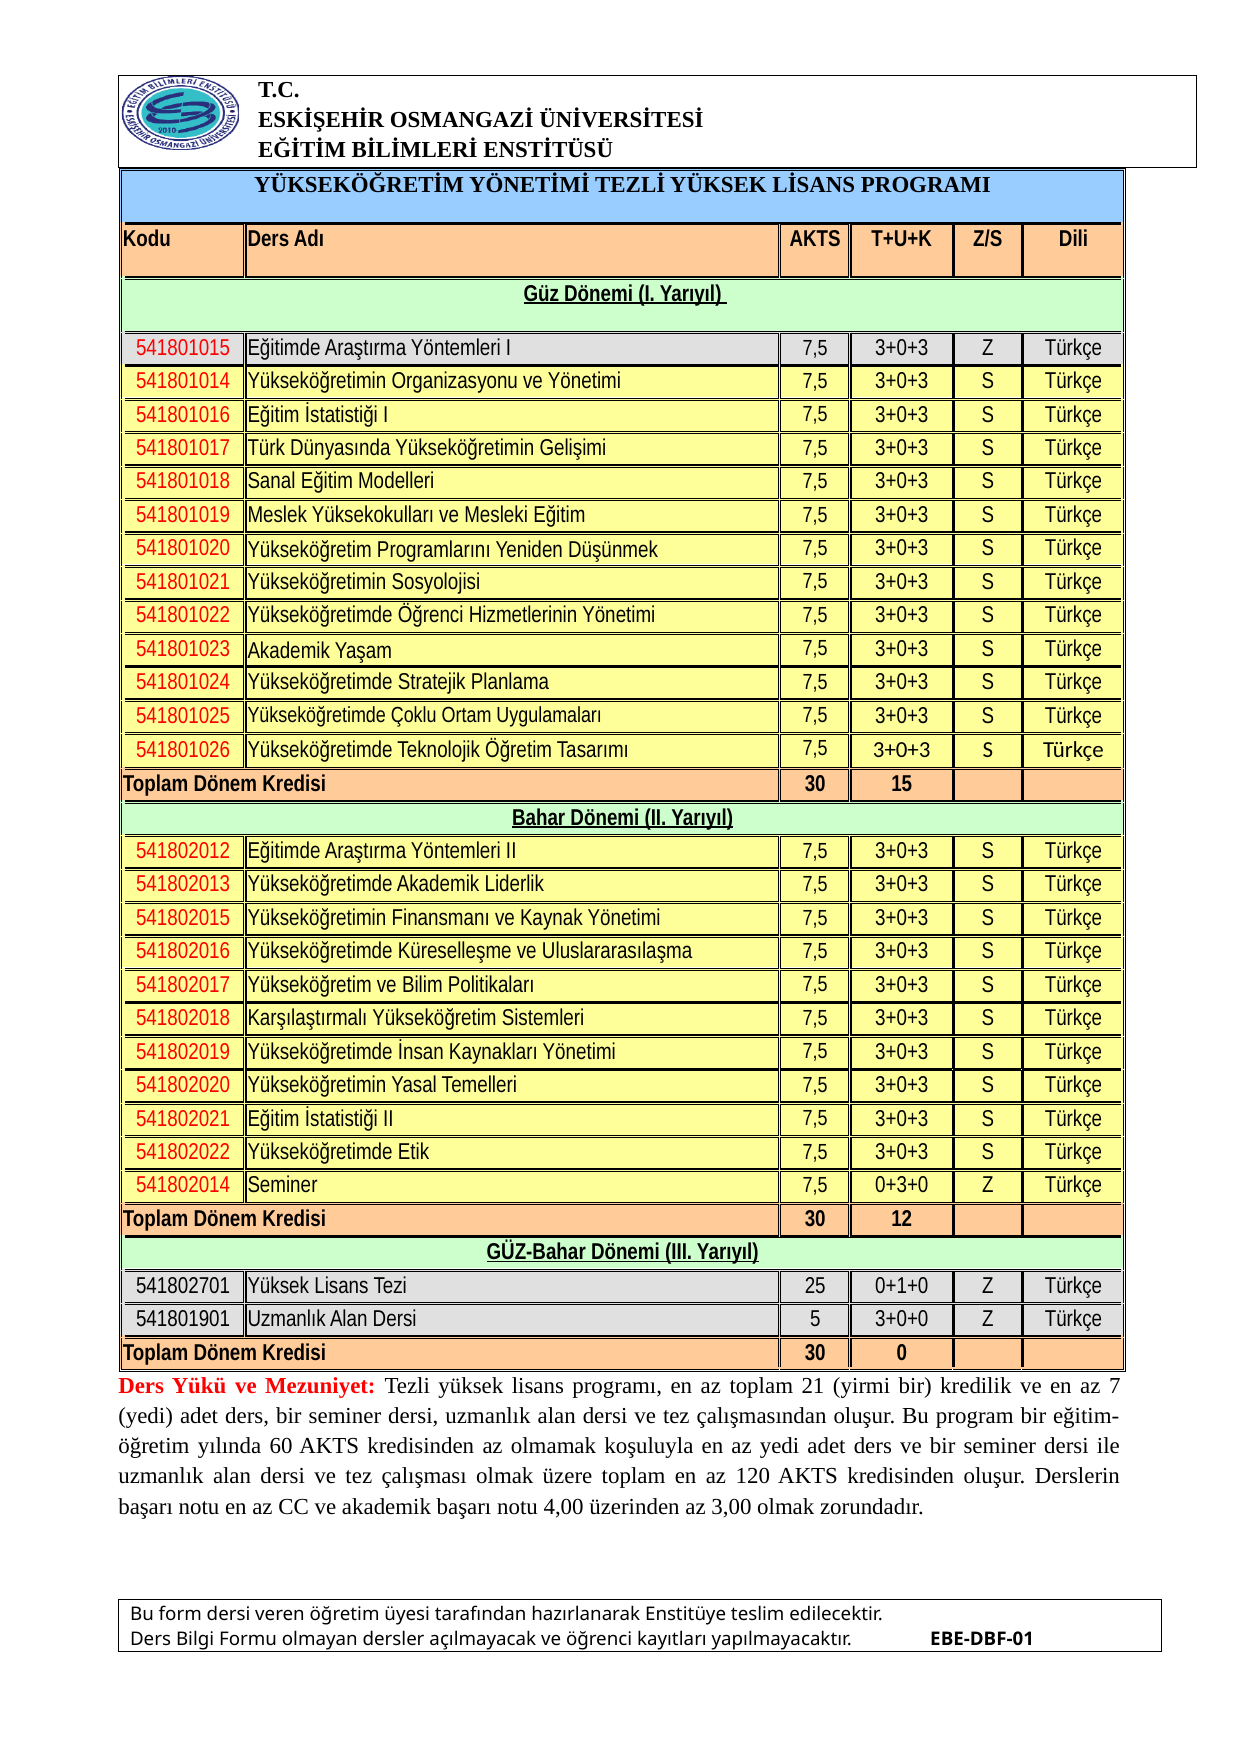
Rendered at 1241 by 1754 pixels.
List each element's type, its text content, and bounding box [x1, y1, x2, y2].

table_cell Yükseköğretim Programlarını Yeniden Düşünmek [247, 535, 778, 564]
table_cell S [955, 1071, 1021, 1101]
table_cell Türkçe [1024, 565, 1123, 598]
table_cell 3+0+3 [852, 501, 952, 531]
table_cell [1022, 767, 1124, 800]
table_cell Yükseköğretimde Çoklu Ortam Uygulamaları [247, 702, 778, 732]
table_cell 7,5 [781, 1105, 848, 1135]
table_cell 541801020 [122, 531, 243, 564]
table_cell 3+0+3 [852, 635, 952, 665]
table_cell Türkçe [1024, 1001, 1123, 1034]
table_cell Meslek Yüksekokulları ve Mesleki Eğitim [247, 501, 778, 531]
table_cell S [955, 535, 1021, 564]
table_cell Türkçe [1024, 531, 1123, 564]
table_cell 3+0+0 [852, 1305, 952, 1335]
table_cell Sanal Eğitim Modelleri [247, 468, 778, 498]
table_cell 541802016 [122, 934, 243, 967]
table_cell 7,5 [781, 535, 848, 564]
table_cell S [955, 602, 1021, 631]
table_cell S [955, 971, 1021, 1001]
table_cell Türkçe [1024, 364, 1123, 397]
table_cell 3+0+3 [852, 1071, 952, 1101]
table_cell 7,5 [781, 1038, 848, 1068]
table_cell 7,5 [781, 468, 848, 498]
table_cell 541802012 [120, 834, 245, 867]
table_cell Z [955, 1272, 1021, 1302]
table_cell 541801022 [122, 598, 243, 631]
table_cell S [955, 1138, 1021, 1168]
table_cell 541801017 [120, 431, 245, 464]
table_cell 0+3+0 [852, 1172, 952, 1202]
table_cell Yükseköğretimin Sosyolojisi [247, 568, 778, 598]
table_cell Türk Dünyasında Yükseköğretimin Gelişimi [247, 434, 778, 464]
table_cell 3+0+3 [852, 434, 952, 464]
table_cell 7,5 [781, 1071, 848, 1101]
table_cell 3+0+3 [852, 568, 952, 598]
table_cell 541801014 [122, 364, 243, 397]
table_cell Türkçe [1024, 1068, 1124, 1101]
table_cell Z/S [955, 225, 1021, 276]
table_cell 7,5 [781, 1172, 848, 1202]
table_header T.C. ESKİŞEHİR OSMANGAZİ ÜNİVERSİTESİ EĞİTİM BİLİMLERİ ENSTİTÜSÜ [119, 76, 1196, 167]
table_cell 3+0+3 [852, 938, 952, 967]
table_cell S [955, 871, 1021, 901]
table_cell 541801016 [122, 398, 243, 431]
table_cell Dili [1024, 222, 1123, 276]
table_cell Türkçe [1022, 331, 1124, 364]
table_cell Ders Adı [247, 225, 778, 276]
table_cell AKTS [781, 225, 848, 276]
table_cell 7,5 [781, 568, 848, 598]
table_cell S [955, 434, 1021, 464]
table_cell 7,5 [781, 1138, 848, 1168]
table_cell 541802017 [122, 968, 243, 1001]
table_cell GÜZ-Bahar Dönemi (III. Yarıyıl) [122, 1235, 1123, 1268]
table_cell Karşılaştırmalı Yükseköğretim Sistemleri [247, 1004, 778, 1034]
table_cell Türkçe [1024, 1269, 1123, 1302]
table_cell 5 [781, 1305, 848, 1335]
table_cell 7,5 [781, 1004, 848, 1034]
table_cell 541802701 [122, 1269, 243, 1302]
table_cell Türkçe [1022, 1135, 1124, 1168]
table_cell Türkçe [1022, 901, 1124, 934]
table_cell Yüksek Lisans Tezi [247, 1272, 778, 1302]
table_cell Türkçe [1024, 1168, 1123, 1202]
table_cell Türkçe [1022, 1302, 1124, 1335]
table_cell 3+0+3 [852, 837, 952, 867]
table_cell S [955, 367, 1021, 397]
table_cell 12 [852, 1205, 952, 1235]
table_cell Türkçe [1022, 834, 1124, 867]
table_cell 541802019 [122, 1034, 243, 1068]
table_cell 30 [781, 770, 848, 800]
table_cell 3+0+3 [852, 367, 952, 397]
table_cell Güz Dönemi (I. Yarıyıl) [122, 276, 1123, 331]
table_cell 7,5 [781, 434, 848, 464]
table_cell S [955, 668, 1021, 698]
table_cell 3+0+3 [852, 602, 952, 631]
table_cell Bahar Dönemi (II. Yarıyıl) [122, 800, 1123, 834]
table_cell S [955, 401, 1021, 431]
table_cell 3+0+3 [852, 334, 952, 364]
table_cell Türkçe [1024, 698, 1123, 732]
table_cell Türkçe [1024, 867, 1123, 901]
table_cell Türkçe [1022, 732, 1124, 767]
table_cell Z [955, 334, 1021, 364]
table_cell Eğitimde Araştırma Yöntemleri II [247, 837, 778, 867]
table_cell [953, 1339, 1022, 1369]
table_cell S [955, 1038, 1021, 1068]
table_cell Akademik Yaşam [247, 635, 778, 665]
table_cell Türkçe [1024, 934, 1123, 967]
table_cell 3+0+3 [852, 468, 952, 498]
table_cell 541801024 [122, 665, 243, 698]
table_cell Türkçe [1024, 1034, 1123, 1068]
table_cell S [955, 635, 1021, 665]
table_cell 7,5 [781, 635, 848, 665]
table_cell 7,5 [781, 702, 848, 732]
table_cell 541802018 [122, 1001, 243, 1034]
table_cell Yükseköğretim ve Bilim Politikaları [247, 971, 778, 1001]
table_cell 7,5 [781, 501, 848, 531]
table_cell 7,5 [781, 837, 848, 867]
table_cell 541801025 [122, 698, 243, 732]
table_cell S [955, 501, 1021, 531]
table_cell Eğitimde Araştırma Yöntemleri I [247, 334, 778, 364]
table_cell 541802021 [122, 1101, 243, 1135]
table_cell Türkçe [1024, 631, 1123, 665]
table_cell 7,5 [781, 367, 848, 397]
table_cell 3+0+3 [852, 971, 952, 1001]
table_cell 3+0+3 [852, 904, 952, 934]
table_cell S [955, 568, 1021, 598]
table_cell Yükseköğretimde Teknolojik Öğretim Tasarımı [247, 735, 778, 767]
table_cell T+U+K [852, 225, 952, 276]
table_cell Türkçe [1024, 464, 1123, 498]
table_cell Yükseköğretimin Finansmanı ve Kaynak Yönetimi [247, 904, 778, 934]
table_cell Uzmanlık Alan Dersi [247, 1305, 778, 1335]
table_cell 7,5 [781, 938, 848, 967]
table_cell 541801019 [120, 498, 245, 531]
table_cell Türkçe [1024, 1101, 1123, 1135]
table_cell 541801015 [120, 331, 245, 364]
table_cell S [955, 735, 1021, 767]
table_cell S [955, 1105, 1021, 1135]
table_cell Türkçe [1024, 968, 1123, 1001]
table_cell S [955, 1004, 1021, 1034]
text Ders Yükü ve Mezuniyet: Tezli yüksek lisans programı, en az toplam 21 (yirmi bir) kredilik ve en az 7 (yedi) adet ders, bir seminer dersi, uzmanlık alan dersi ve tez çalışmasından oluşur. Bu program bir eğitim-öğretim yılında 60 AKTS kredisinden az olmamak koşuluyla en az yedi adet ders ve bir seminer dersi ile uzmanlık alan dersi ve tez çalışması olmak üzere toplam en az 120 AKTS kredisinden oluşur. Derslerin başarı notu en az CC ve akademik başarı notu 4,00 üzerinden az 3,00 olmak zorundadır. [118, 1372, 1122, 1519]
table_cell 7,5 [781, 971, 848, 1001]
table_cell 7,5 [781, 602, 848, 631]
table_cell [955, 770, 1021, 800]
table_cell 541802014 [122, 1168, 243, 1202]
table_cell 3+0+3 [852, 1105, 952, 1135]
table_cell 541801026 [120, 732, 245, 767]
table_cell S [955, 938, 1021, 967]
table_cell 7,5 [781, 735, 848, 767]
table_cell Türkçe [1024, 598, 1123, 631]
table_cell Türkçe [1024, 398, 1123, 431]
table_cell 541801023 [122, 631, 243, 665]
table_cell 0 [850, 1339, 953, 1369]
table_cell 3+0+3 [852, 735, 952, 767]
table_cell [1022, 1335, 1123, 1369]
table_cell 3+0+3 [852, 401, 952, 431]
table_cell 3+0+3 [852, 1004, 952, 1034]
table_cell 541802020 [120, 1068, 243, 1101]
table_cell 30 [781, 1205, 848, 1235]
table_cell 30 [780, 1335, 850, 1369]
table_cell Z [955, 1172, 1021, 1202]
table_cell 7,5 [781, 871, 848, 901]
table_cell 25 [781, 1272, 848, 1302]
table_cell Yükseköğretimde Küreselleşme ve Uluslararasılaşma [247, 938, 778, 967]
table_cell Yükseköğretimde Akademik Liderlik [247, 871, 778, 901]
table_cell Toplam Dönem Kredisi [120, 767, 780, 800]
table_cell S [955, 904, 1021, 934]
table_cell 541802022 [120, 1135, 245, 1168]
table_cell 15 [852, 770, 952, 800]
table_cell Z [955, 1305, 1021, 1335]
table_cell 7,5 [781, 334, 848, 364]
table_cell 3+0+3 [852, 702, 952, 732]
table_cell 541802013 [122, 867, 243, 901]
table_cell Yükseköğretimde Stratejik Planlama [247, 668, 778, 698]
table_cell 3+0+3 [852, 1138, 952, 1168]
table_cell 541801021 [122, 565, 243, 598]
table_cell 541801018 [122, 464, 243, 498]
table_cell Türkçe [1022, 431, 1124, 464]
table_cell 3+0+3 [852, 1038, 952, 1068]
table_cell [955, 1205, 1021, 1235]
table_cell Türkçe [1022, 498, 1124, 531]
table_cell 7,5 [781, 668, 848, 698]
table_cell 3+0+3 [852, 668, 952, 698]
table_cell Yükseköğretimde Öğrenci Hizmetlerinin Yönetimi [247, 602, 778, 631]
table_cell 7,5 [781, 401, 848, 431]
table_cell Seminer [247, 1172, 778, 1202]
table_cell Eğitim İstatistiği II [247, 1105, 778, 1135]
table_cell S [955, 837, 1021, 867]
table_cell 541801901 [120, 1302, 245, 1335]
table_cell Yükseköğretimde Etik [247, 1138, 778, 1168]
table_cell Kodu [122, 222, 243, 276]
table_cell Yükseköğretimin Organizasyonu ve Yönetimi [247, 367, 778, 397]
table_cell Türkçe [1024, 665, 1123, 698]
table_cell Yükseköğretimin Yasal Temelleri [247, 1071, 778, 1101]
table_cell [1022, 1202, 1124, 1235]
table_cell Eğitim İstatistiği I [247, 401, 778, 431]
table_cell 0+1+0 [852, 1272, 952, 1302]
table_cell 7,5 [781, 904, 848, 934]
table_cell Yükseköğretimde İnsan Kaynakları Yönetimi [247, 1038, 778, 1068]
table_cell Toplam Dönem Kredisi [120, 1202, 780, 1235]
table_cell 3+0+3 [852, 871, 952, 901]
table_cell S [955, 468, 1021, 498]
table_cell Toplam Dönem Kredisi [122, 1335, 780, 1369]
table_cell S [955, 702, 1021, 732]
table_header YÜKSEKÖĞRETİM YÖNETİMİ TEZLİ YÜKSEK LİSANS PROGRAMI [122, 171, 1123, 222]
table_cell 3+0+3 [852, 535, 952, 564]
table_cell 541802015 [120, 901, 245, 934]
picture [121, 76, 239, 150]
